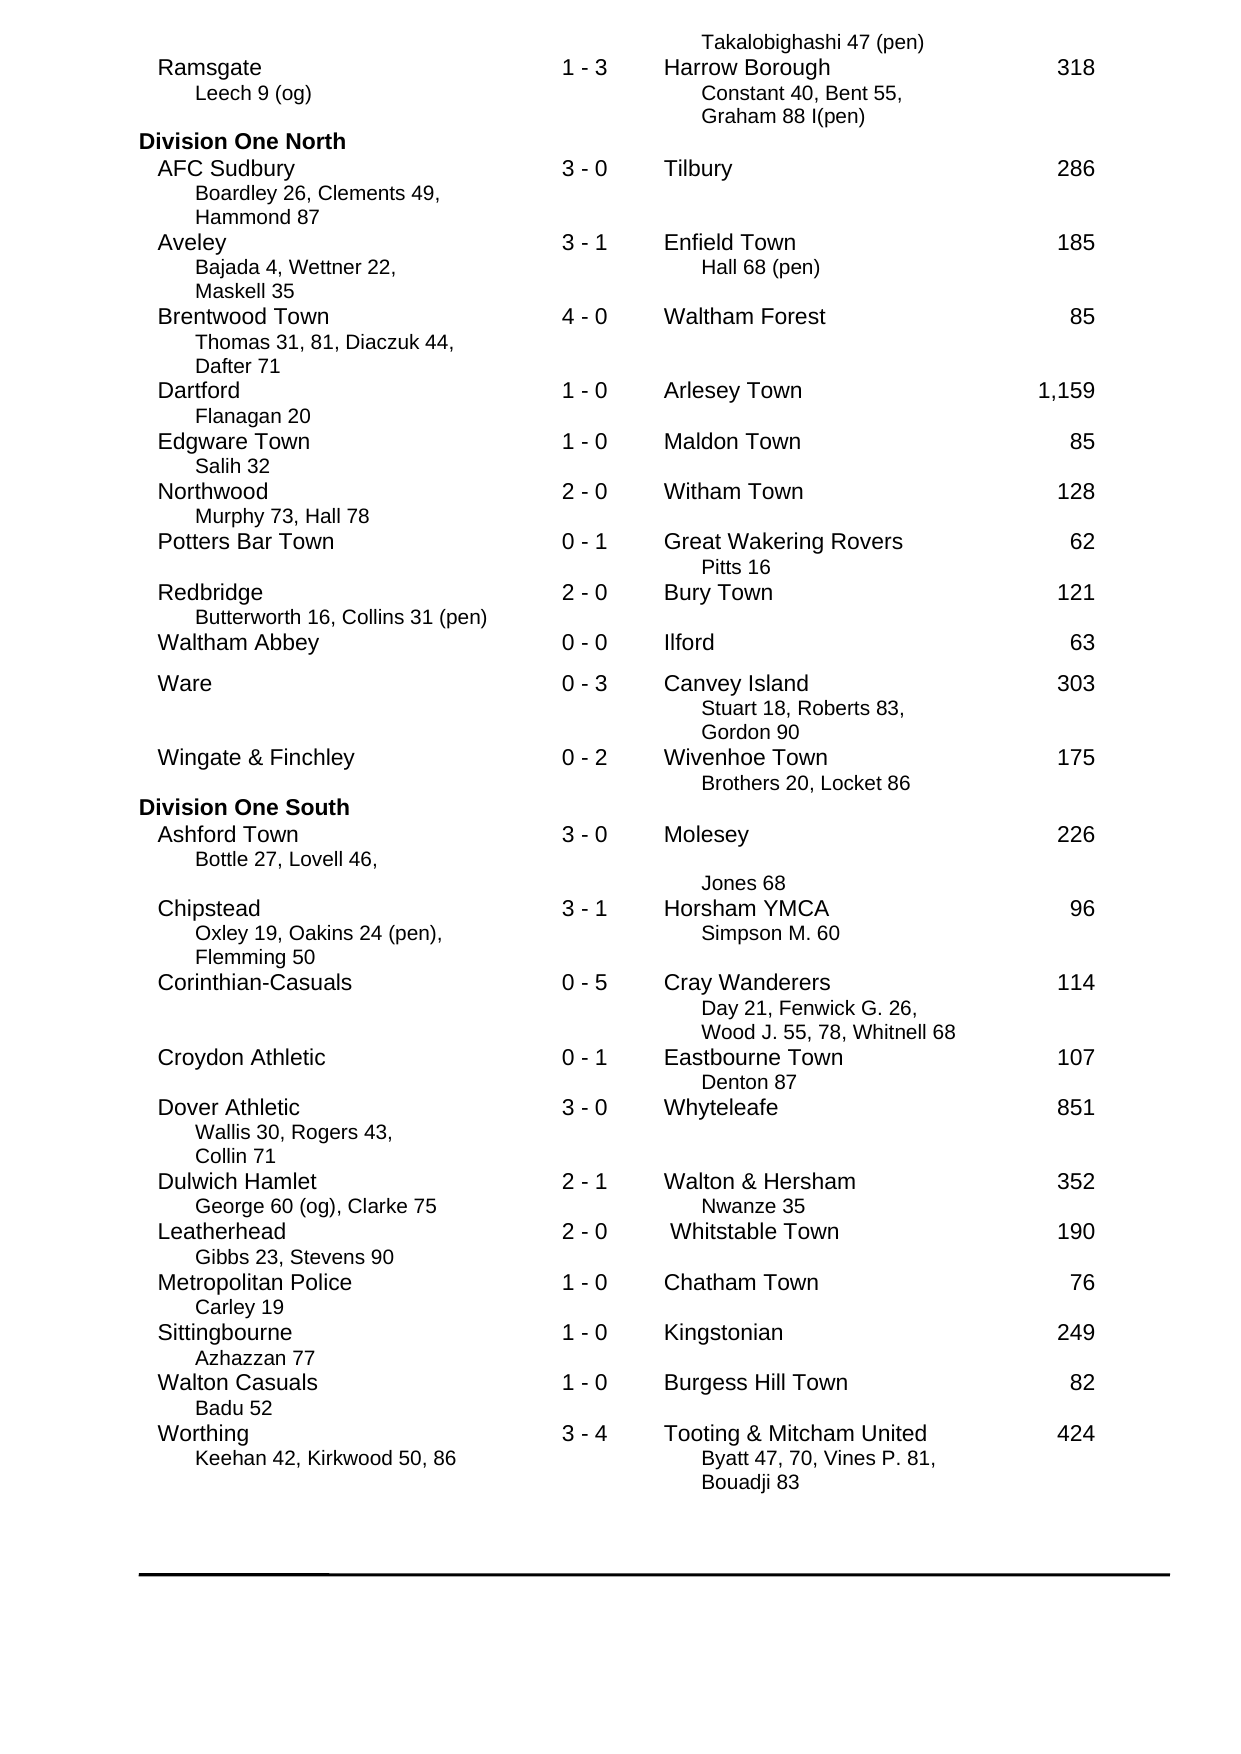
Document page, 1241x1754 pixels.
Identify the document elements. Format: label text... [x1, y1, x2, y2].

text Abbey 0 - 0 Ilford 63 [157, 629, 1150, 655]
text Carley 19 [195, 1295, 1150, 1319]
text Metropolitan Police 1 - 0 Town 76 [157, 1269, 1150, 1295]
text Badu 52 [195, 1396, 1150, 1419]
text Murphy 73, Hall 78 [195, 504, 1150, 528]
text Wood J. 55, 78, Whitnell 68 [195, 1019, 1150, 1043]
text Wingate & Finchley 0 - 2 Wivenhoe Town 175 [157, 744, 1150, 770]
text Butterworth 16, Collins 31 (pen) [195, 605, 1150, 629]
text Northwood 2 - 0 Witham Town 128 [157, 478, 1150, 504]
text Athletic 3 - 0 Whyteleafe 851 [157, 1094, 1150, 1120]
text Oxley 19, Oakins 24 (pen), Simpson M. 60 [195, 921, 1150, 945]
text Stuart 18, Roberts 83, [195, 696, 1150, 720]
text Division One North [139, 128, 1150, 154]
text Gibbs 23, Stevens 90 [195, 1245, 1150, 1269]
text Salih 32 [195, 454, 1150, 478]
text Flanagan 20 [195, 404, 1150, 428]
text George 60 (og), Clarke 75 Nwanze 35 [195, 1194, 1150, 1218]
text Maskell 35 [195, 279, 1150, 303]
text Jones 68 [195, 871, 1150, 895]
text Redbridge 2 - 0 Bury Town 121 [157, 579, 1150, 605]
text Corinthian-Casuals 0 - 5 Cray Wanderers 114 [157, 969, 1150, 996]
text Flemming 50 [195, 945, 1150, 969]
text Wallis 30, 43, [195, 1120, 1150, 1144]
text Brothers 20, Locket 86 [195, 770, 1150, 794]
text Leatherhead 2 - 0 Whitstable Town 190 [157, 1218, 1150, 1245]
text Ramsgate 1 - 3 Borough 318 [157, 54, 1150, 80]
text Bajada 4, Wettner 22, Hall 68 (pen) [195, 255, 1150, 279]
text 1 - 0 Maldon Town 85 [157, 428, 1150, 454]
text 1 - 0 Arlesey Town 1,159 [157, 377, 1150, 404]
text Day 21, Fenwick G. 26, [195, 996, 1150, 1019]
text 4 - 0 Forest 85 [157, 303, 1150, 329]
text 0 - 1 Great Wakering Rovers 62 [157, 528, 1150, 555]
text Azhazzan 77 [195, 1345, 1150, 1369]
text Bottle 27, Lovell 46, [195, 847, 1150, 871]
text Collin 71 [195, 1144, 1150, 1168]
text 3 - 4 Tooting & Mitcham United 424 [157, 1419, 1150, 1446]
text Keehan 42, 50, 86 Byatt 47, 70, Vines P. 81, [195, 1446, 1150, 1470]
text Division One South [139, 794, 1150, 821]
text Takalobighashi 47 (pen) [195, 30, 1150, 54]
text Graham 88 I(pen) [195, 104, 1150, 128]
text Gordon 90 [195, 720, 1150, 744]
text Bouadji 83 [195, 1470, 1150, 1494]
text 87 [195, 205, 1150, 229]
text Chipstead 3 - 1 Horsham YMCA 96 [157, 895, 1150, 921]
text Pitts 16 [195, 555, 1150, 579]
text 87 [195, 1070, 1150, 1094]
text 3 - 0 Molesey 226 [157, 821, 1150, 847]
text Boardley 26, Clements 49, [195, 181, 1150, 205]
text Croydon Athletic 0 - 1 Town 107 [157, 1043, 1150, 1070]
text Ware 0 - 3 Canvey Island 303 [157, 670, 1150, 696]
text Thomas 31, 81, Diaczuk 44, [195, 329, 1150, 353]
text AFC 3 - 0 Tilbury 286 [157, 154, 1150, 181]
text Aveley 3 - 1 Town 185 [157, 229, 1150, 255]
text Dulwich Hamlet 2 - 1 Walton & Hersham 352 [157, 1168, 1150, 1194]
text Sittingbourne 1 - 0 Kingstonian 249 [157, 1319, 1150, 1345]
text Dafter 71 [195, 353, 1150, 377]
text Walton Casuals 1 - 0 Burgess Hill Town 82 [157, 1369, 1150, 1396]
text Leech 9 (og) Constant 40, Bent 55, [195, 80, 1150, 104]
